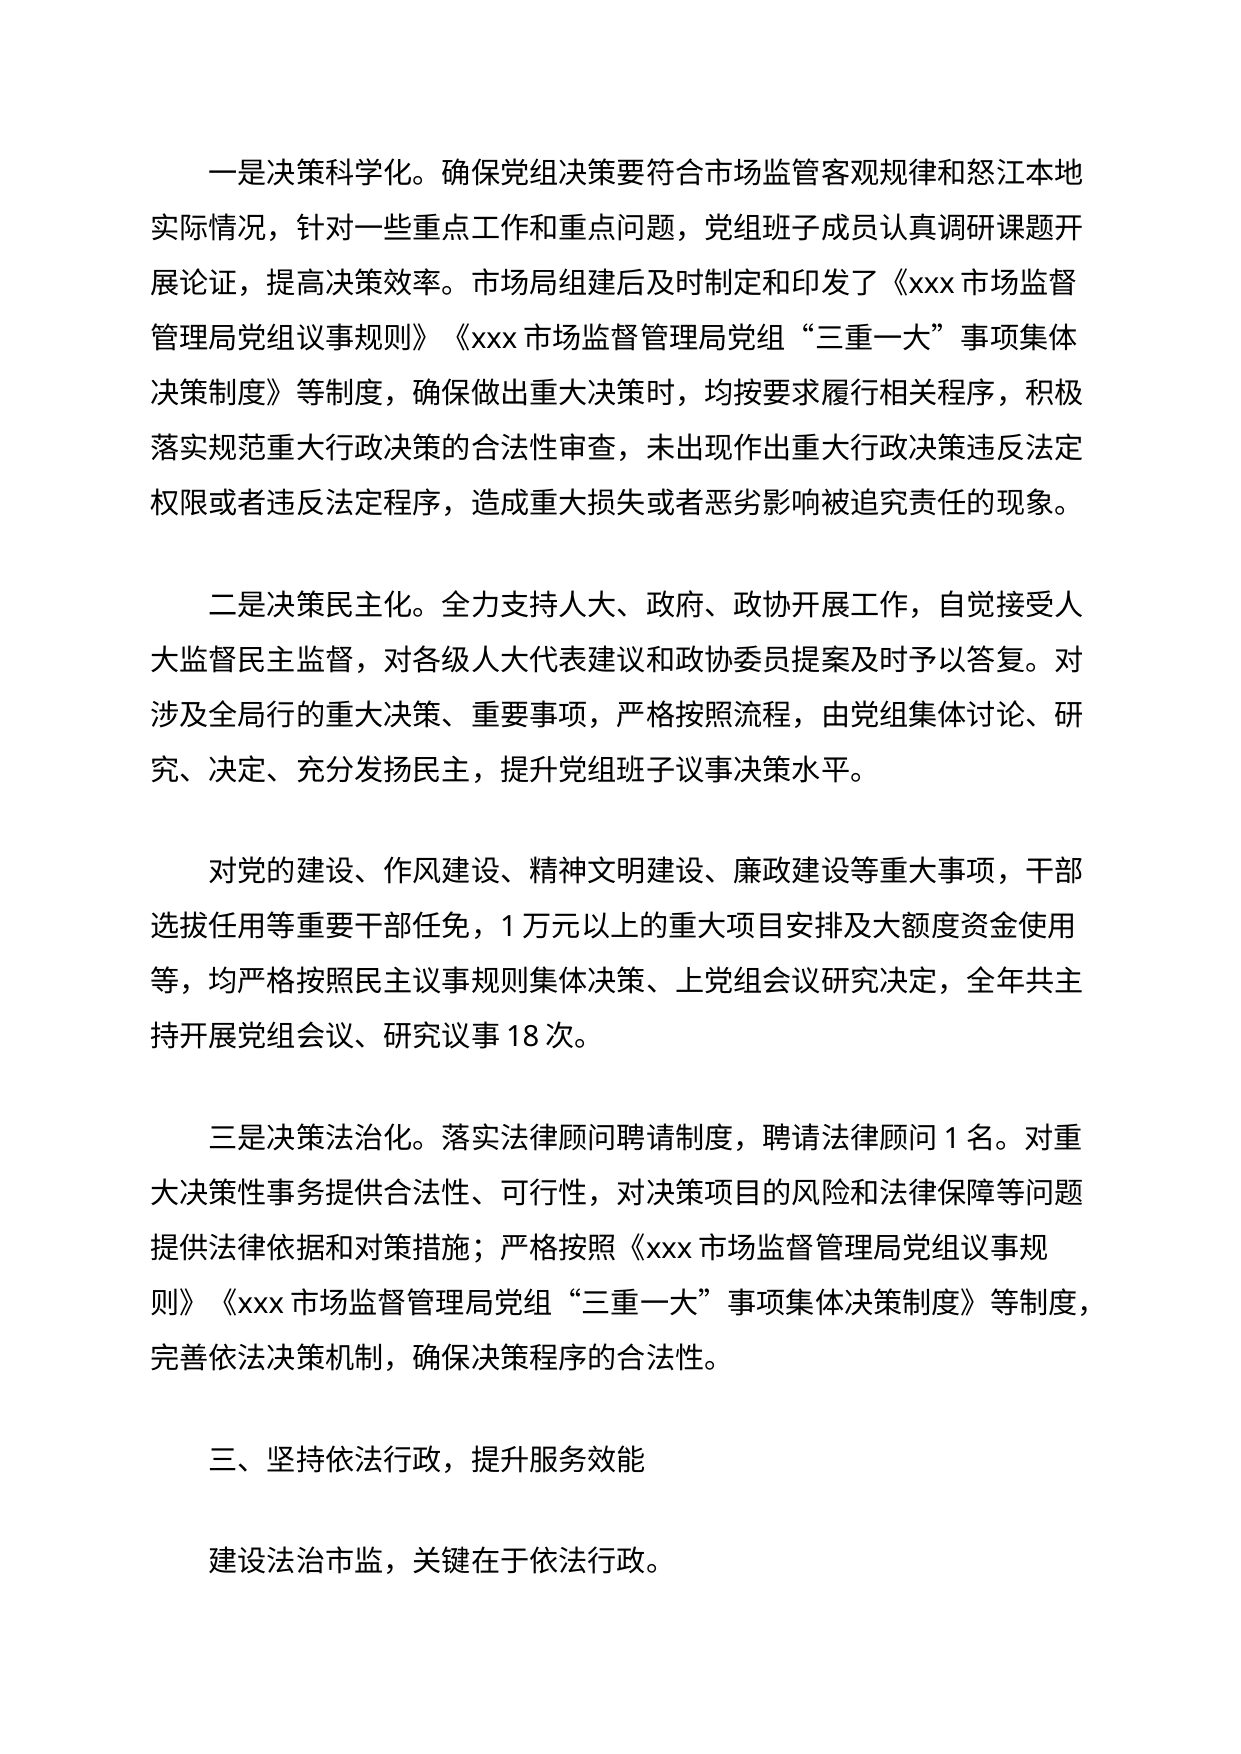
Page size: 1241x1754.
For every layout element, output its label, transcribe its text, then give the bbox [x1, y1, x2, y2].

text 一是决策科学化。确保党组决策要符合市场监管客观规律和怒江本地实际情况，针对一些重点工作和重点问题，党组班子成员认真调研课题开展论证，提高决策效率。市场局组建后及时制定和印发了《xxx市场监督管理局党组议事规则》《xxx市场监督管理局党组“三重一大”事项集体决策制度》等制度，确保做出重大决策时，均按要求履行相关程序，积极落实规范重大行政决策的合法性审查，未出现作出重大行政决策违反法定权限或者违反法定程序，造成重大损失或者恶劣影响被追究责任的现象。 [150, 150, 1090, 522]
text 建设法治市监，关键在于依法行政。 [150, 1538, 1090, 1580]
text 三、坚持依法行政，提升服务效能 [150, 1436, 1090, 1478]
text 二是决策民主化。全力支持人大、政府、政协开展工作，自觉接受人大监督民主监督，对各级人大代表建议和政协委员提案及时予以答复。对涉及全局行的重大决策、重要事项，严格按照流程，由党组集体讨论、研究、决定、充分发扬民主，提升党组班子议事决策水平。 [150, 581, 1090, 788]
text 三是决策法治化。落实法律顾问聘请制度，聘请法律顾问1名。对重大决策性事务提供合法性、可行性，对决策项目的风险和法律保障等问题提供法律依据和对策措施；严格按照《xxx市场监督管理局党组议事规则》《xxx市场监督管理局党组“三重一大”事项集体决策制度》等制度，完善依法决策机制，确保决策程序的合法性。 [150, 1114, 1090, 1377]
text 对党的建设、作风建设、精神文明建设、廉政建设等重大事项，干部选拔任用等重要干部任免，1万元以上的重大项目安排及大额度资金使用等，均严格按照民主议事规则集体决策、上党组会议研究决定，全年共主持开展党组会议、研究议事18次。 [150, 848, 1090, 1055]
